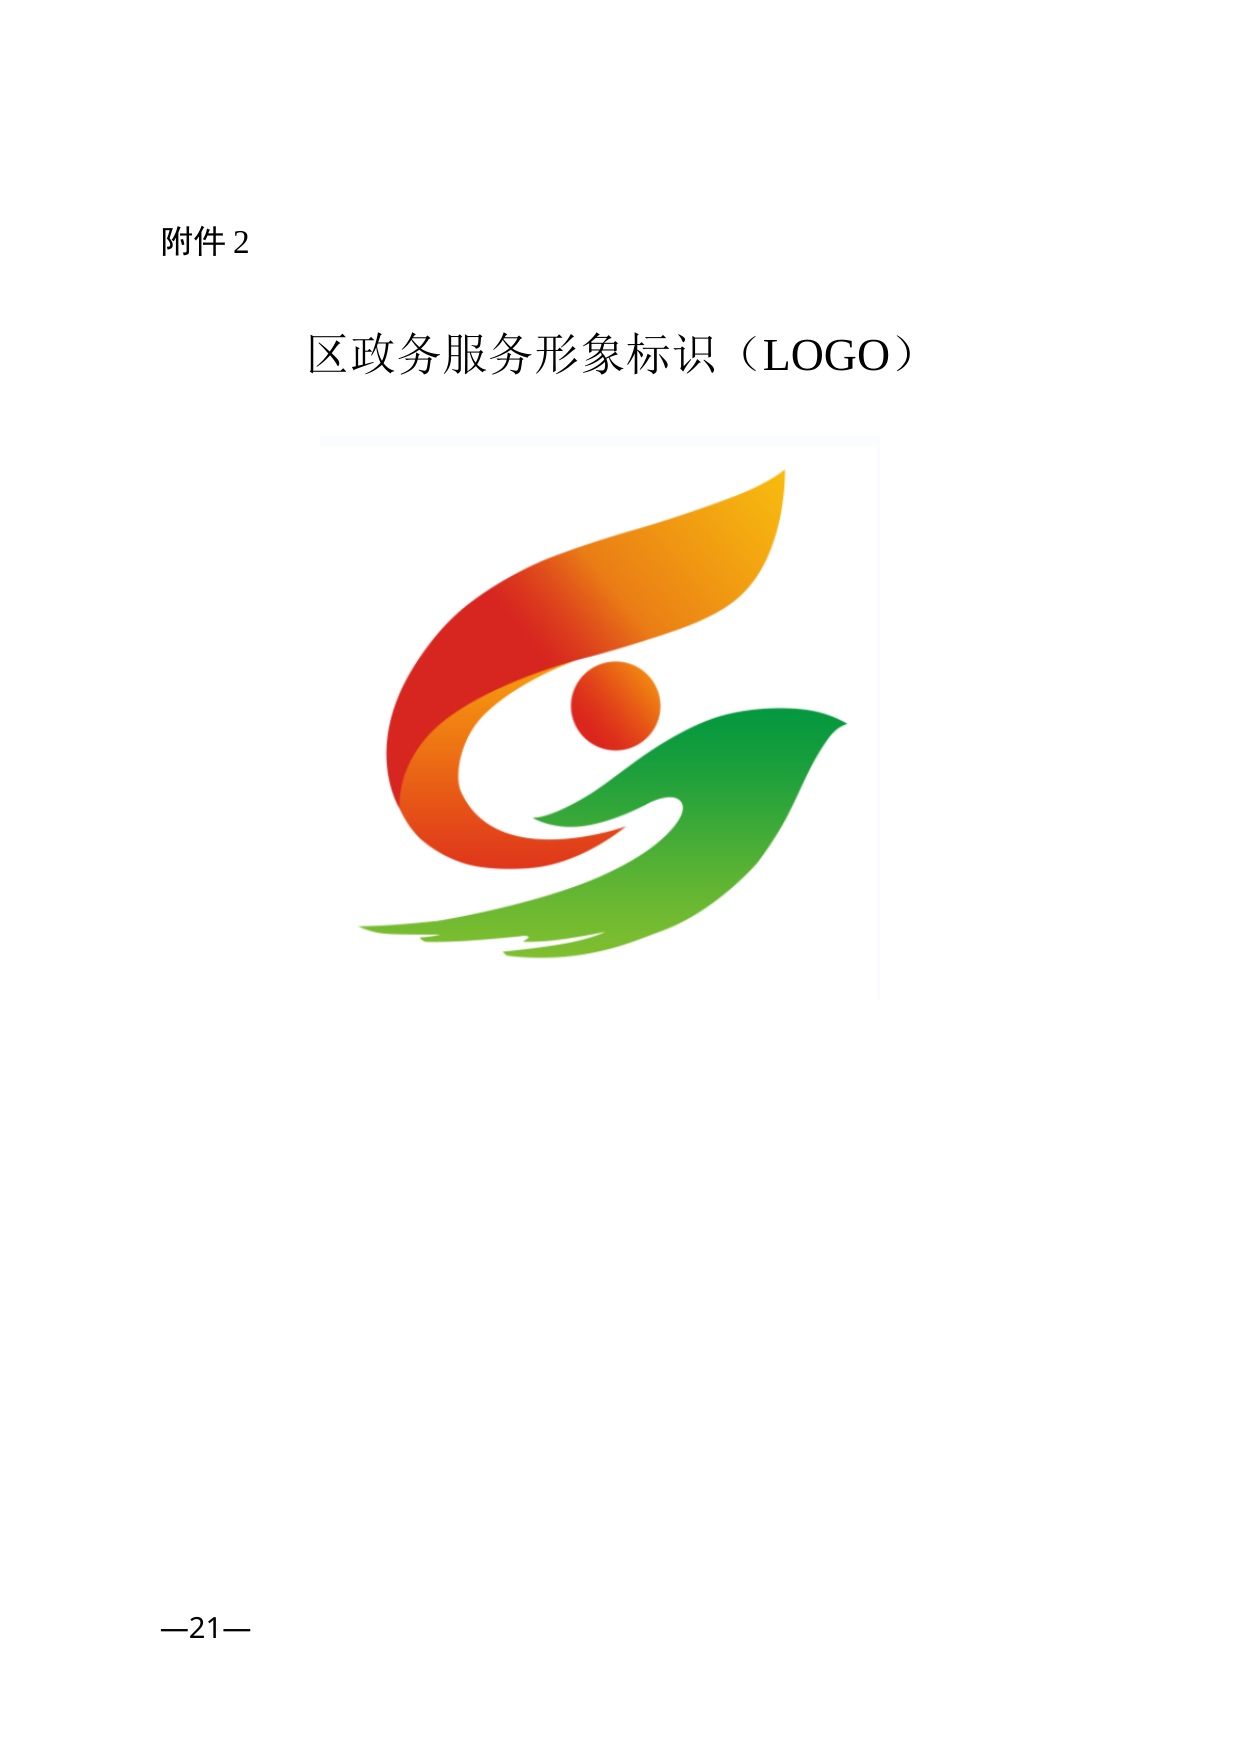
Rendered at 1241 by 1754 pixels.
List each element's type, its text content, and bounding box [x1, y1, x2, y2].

picture [319, 436, 880, 1000]
subtitle 区政务服务形象标识（LOGO） [159, 323, 1081, 382]
subtitle 附件2 [159, 207, 1081, 265]
